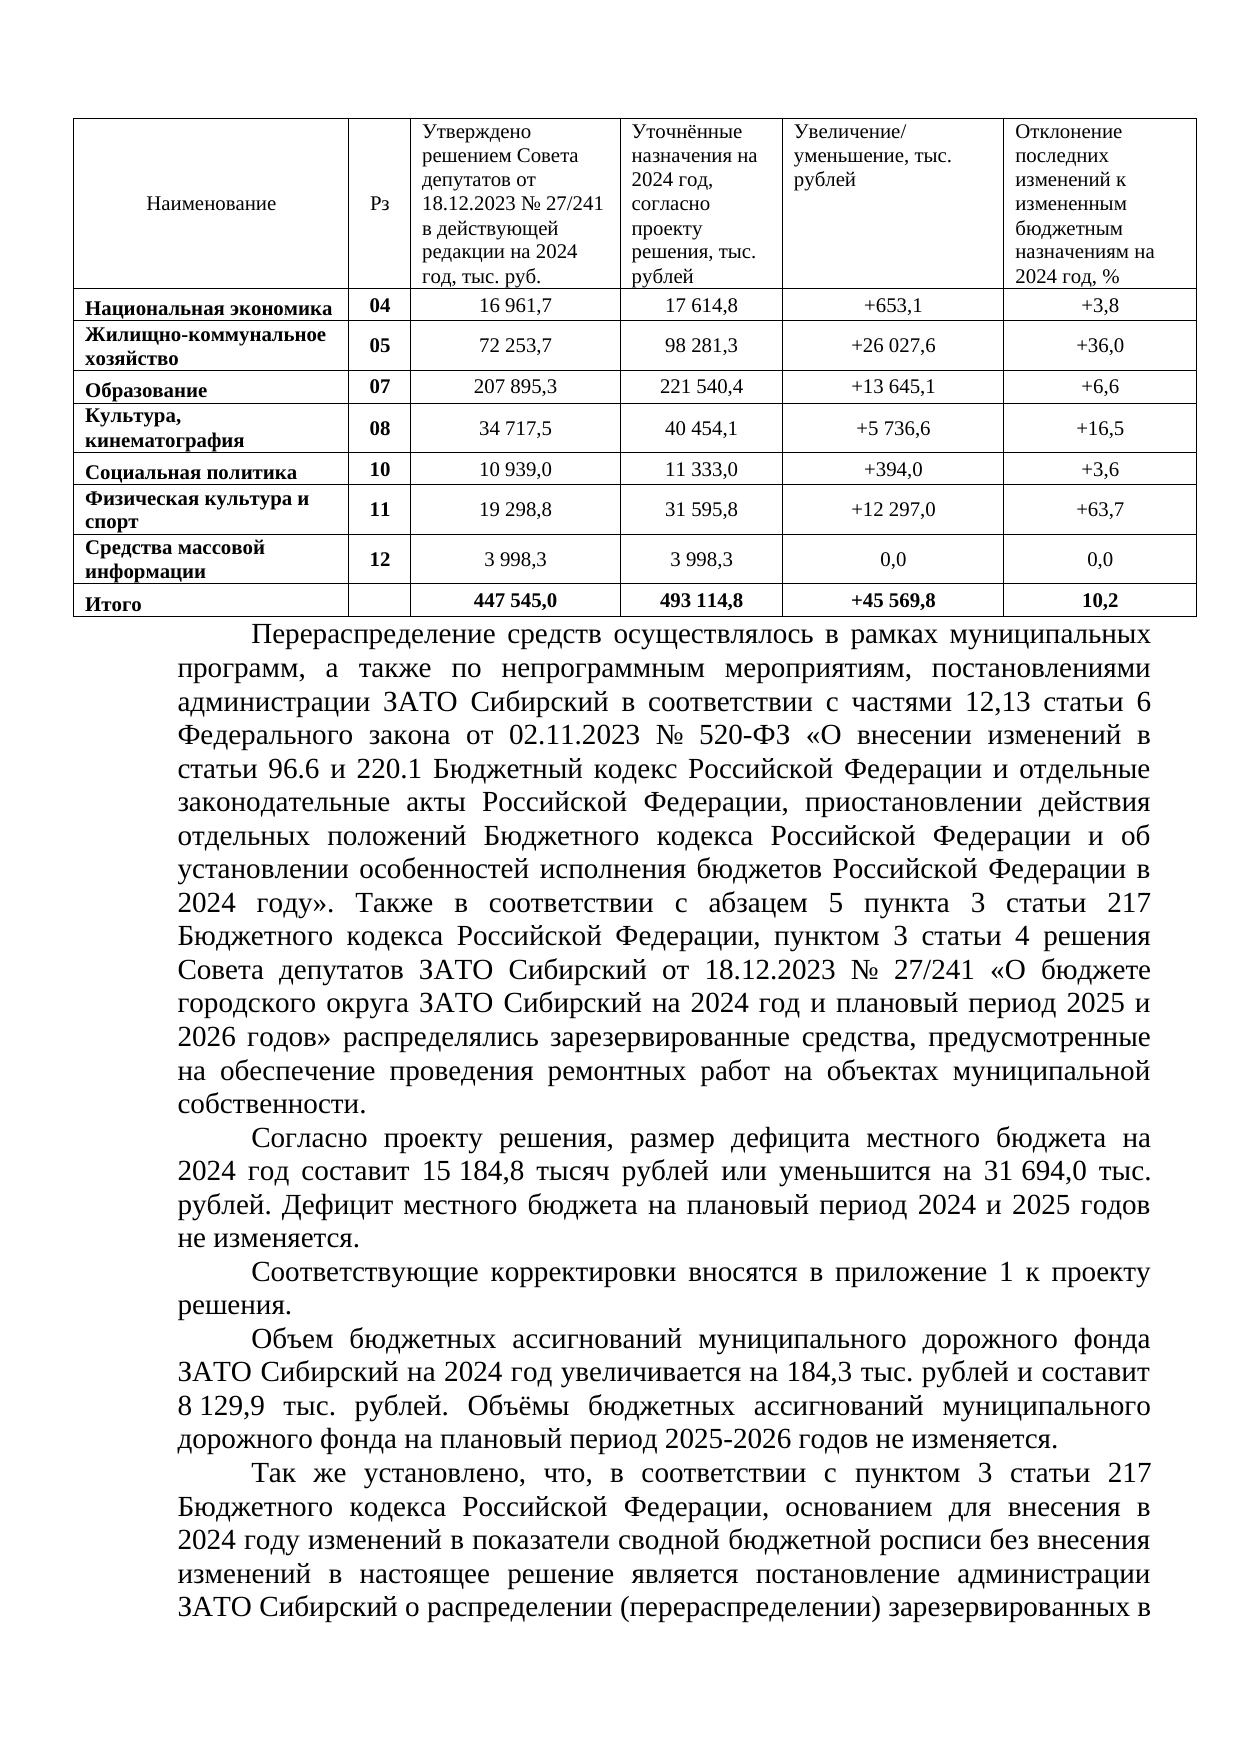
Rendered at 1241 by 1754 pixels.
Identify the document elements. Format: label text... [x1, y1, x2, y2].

table_cell +26 027,6 [783, 321, 1003, 369]
table_cell 11 333,0 [621, 453, 782, 484]
table_cell Жилищно-коммунальное хозяйство [74, 321, 348, 369]
table_cell 447 545,0 [411, 584, 620, 616]
table_header Отклонение последних изменений к измененным бюджетным назначениям на 2024 год, % [1004, 119, 1196, 288]
table_cell Итого [74, 584, 348, 616]
table_cell 04 [349, 289, 410, 320]
table_cell Образование [74, 371, 348, 402]
table_cell 72 253,7 [411, 321, 620, 369]
table_header Увеличение/уменьшение, тыс. рублей [783, 119, 1003, 288]
table_cell 17 614,8 [621, 289, 782, 320]
table_cell 40 454,1 [621, 404, 782, 452]
table_cell 493 114,8 [621, 584, 782, 616]
table_cell 11 [349, 485, 410, 533]
table_cell Национальная экономика [74, 289, 348, 320]
table_cell 07 [349, 371, 410, 402]
table_cell 16 961,7 [411, 289, 620, 320]
table_cell +12 297,0 [783, 485, 1003, 533]
table_cell +394,0 [783, 453, 1003, 484]
table_cell +5 736,6 [783, 404, 1003, 452]
table_cell Культура, кинематография [74, 404, 348, 452]
table_cell Социальная политика [74, 453, 348, 484]
table_header Утверждено решением Совета депутатов от 18.12.2023 № 27/241 в действующей редакции на 2024 год, тыс. руб. [411, 119, 620, 288]
table_cell +3,8 [1004, 289, 1196, 320]
text Соответствующие корректировки вносятся в приложение 1 к проекту решения. [177, 1254, 1152, 1321]
table_cell +63,7 [1004, 485, 1196, 533]
table_cell 207 895,3 [411, 371, 620, 402]
table_cell 98 281,3 [621, 321, 782, 369]
table_cell Средства массовой информации [74, 535, 348, 583]
text Перераспределение средств осуществлялось в рамках муниципальных программ, а также по непрограммным мероприятиям, постановлениями администрации ЗАТО Сибирский в соответствии с частями 12,13 статьи 6 Федерального закона от 02.11.2023 № 520-ФЗ «О внесении изменений в статьи 96.6 и 220.1 Бюджетный кодекс Российской Федерации и отдельные законодательные акты Российской Федерации, приостановлении действия отдельных положений Бюджетного кодекса Российской Федерации и об установлении особенностей исполнения бюджетов Российской Федерации в 2024 году». Также в соответствии с абзацем 5 пункта 3 статьи 217 Бюджетного кодекса Российской Федерации, пунктом 3 статьи 4 решения Совета депутатов ЗАТО Сибирский от 18.12.2023 № 27/241 «О бюджете городского округа ЗАТО Сибирский на 2024 год и плановый период 2025 и 2026 годов» распределялись зарезервированные средства, предусмотренные на обеспечение проведения ремонтных работ на объектах муниципальной собственности. [177, 617, 1152, 1120]
table_cell [349, 584, 410, 616]
text Согласно проекту решения, размер дефицита местного бюджета на 2024 год составит 15 184,8 тысяч рублей или уменьшится на 31 694,0 тыс. рублей. Дефицит местного бюджета на плановый период 2024 и 2025 годов не изменяется. [177, 1120, 1152, 1254]
table_cell +6,6 [1004, 371, 1196, 402]
table_cell 10 939,0 [411, 453, 620, 484]
table_cell Физическая культура и спорт [74, 485, 348, 533]
table_cell 0,0 [1004, 535, 1196, 583]
table_cell +653,1 [783, 289, 1003, 320]
table_cell 08 [349, 404, 410, 452]
table_cell 221 540,4 [621, 371, 782, 402]
table_cell 10,2 [1004, 584, 1196, 616]
table_cell +3,6 [1004, 453, 1196, 484]
table_cell 34 717,5 [411, 404, 620, 452]
text Объем бюджетных ассигнований муниципального дорожного фонда ЗАТО Сибирский на 2024 год увеличивается на 184,3 тыс. рублей и составит 8 129,9 тыс. рублей. Объёмы бюджетных ассигнований муниципального дорожного фонда на плановый период 2025-2026 годов не изменяется. [177, 1321, 1152, 1455]
table_cell +16,5 [1004, 404, 1196, 452]
table_cell +36,0 [1004, 321, 1196, 369]
table_cell 12 [349, 535, 410, 583]
table_cell 10 [349, 453, 410, 484]
table_header Наименование [74, 119, 348, 288]
table_cell 05 [349, 321, 410, 369]
table_cell 0,0 [783, 535, 1003, 583]
table_header Уточнённые назначения на 2024 год, согласно проекту решения, тыс. рублей [621, 119, 782, 288]
table_cell 19 298,8 [411, 485, 620, 533]
table_cell 3 998,3 [621, 535, 782, 583]
table_header Рз [349, 119, 410, 288]
table_cell 3 998,3 [411, 535, 620, 583]
table_cell 31 595,8 [621, 485, 782, 533]
table_cell +13 645,1 [783, 371, 1003, 402]
table_cell +45 569,8 [783, 584, 1003, 616]
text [177, 1455, 1152, 1623]
